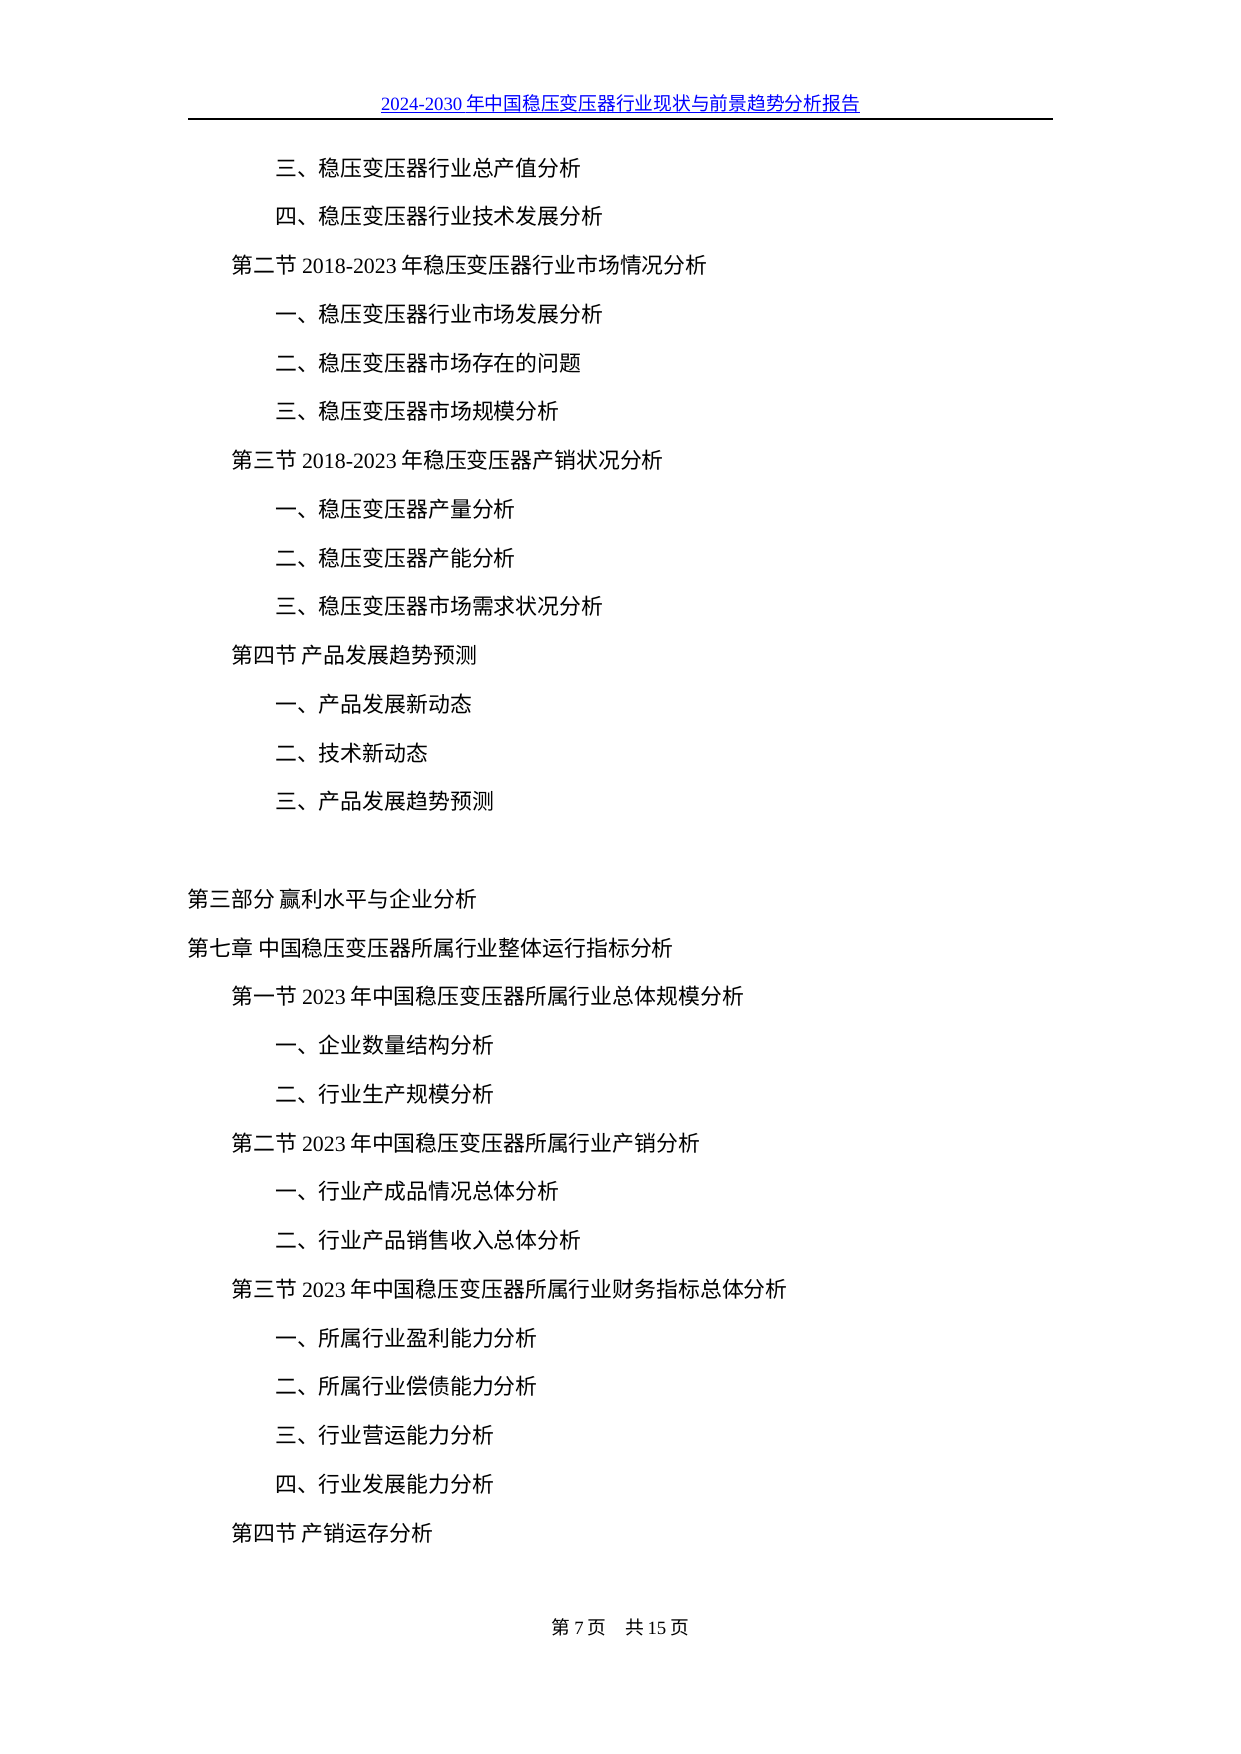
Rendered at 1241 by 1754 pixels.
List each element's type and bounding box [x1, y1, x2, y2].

text [187, 150, 1053, 1548]
